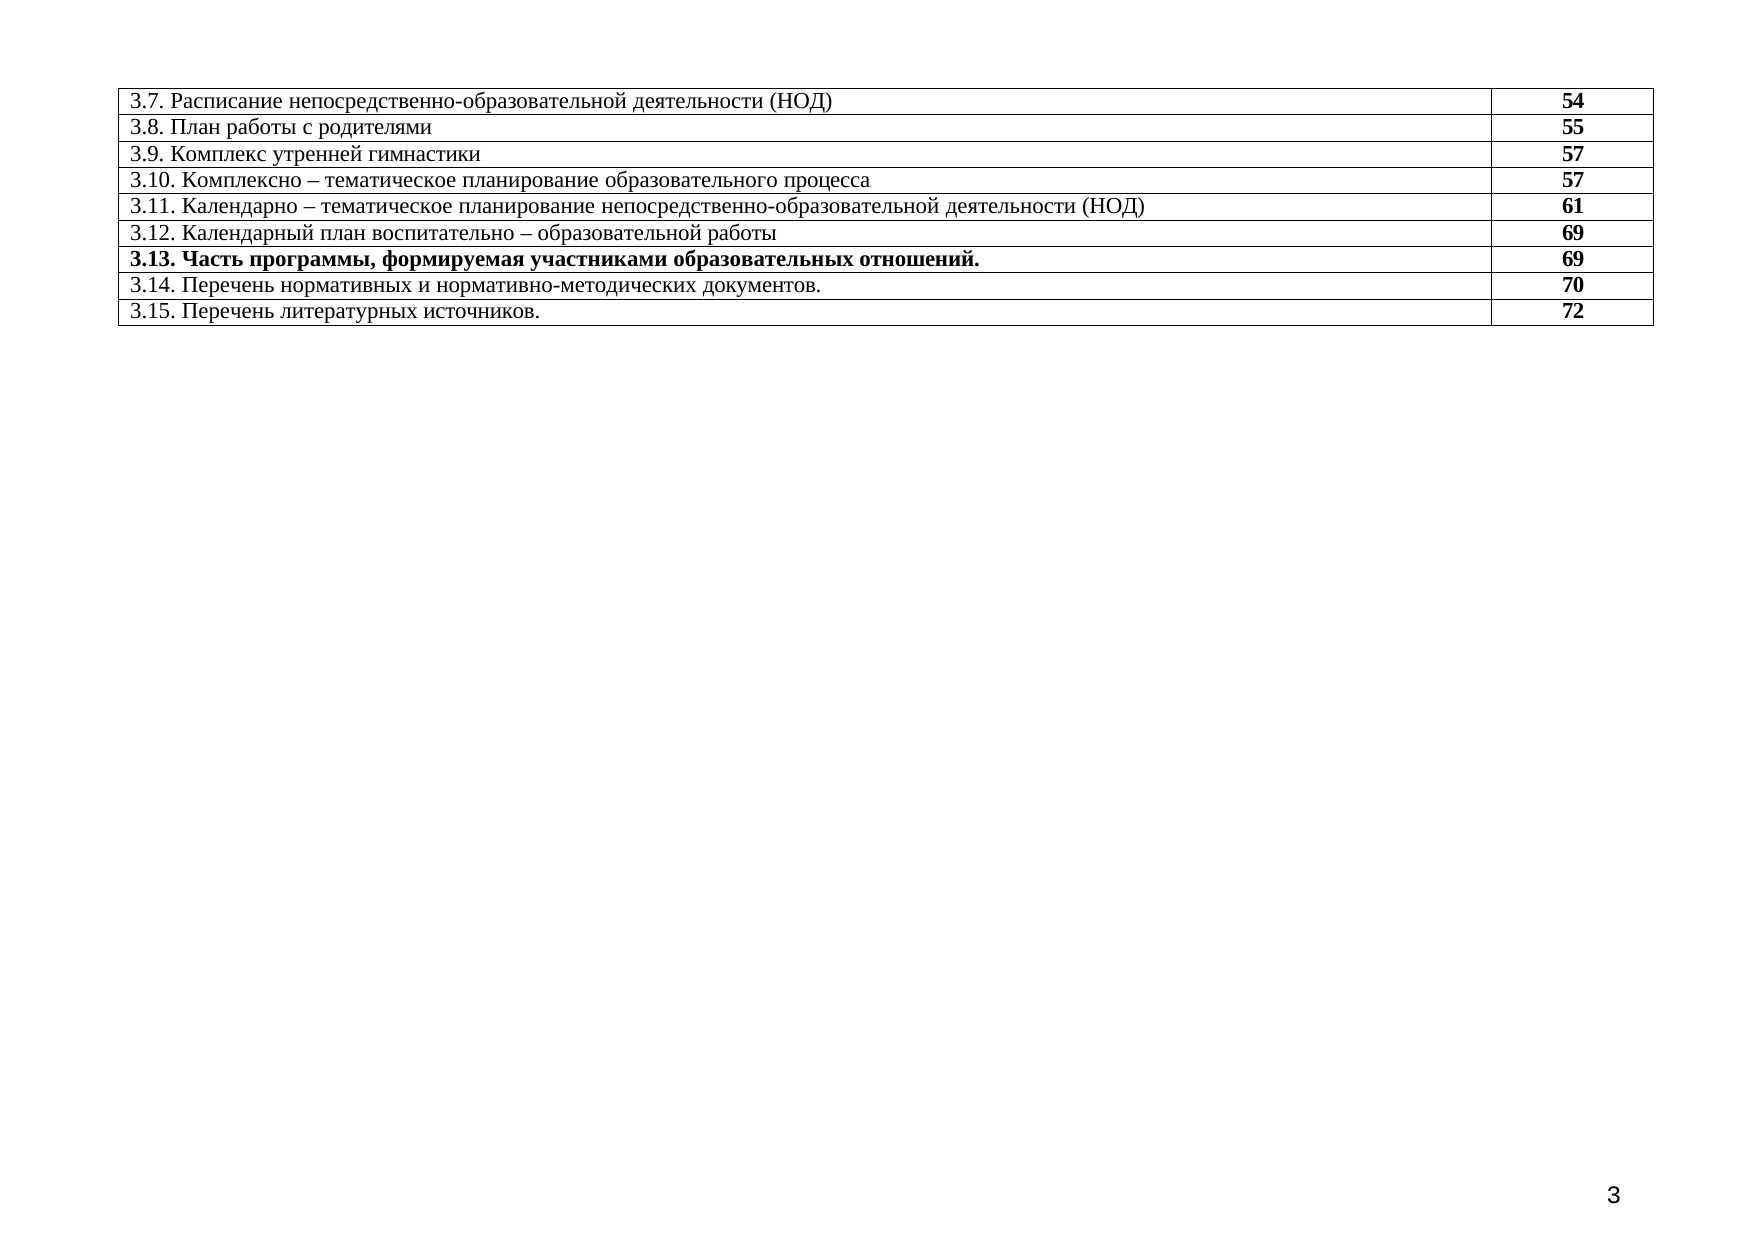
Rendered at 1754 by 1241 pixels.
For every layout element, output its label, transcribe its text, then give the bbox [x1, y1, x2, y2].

table_cell 69 [1492, 247, 1653, 272]
table_cell 57 [1492, 142, 1653, 167]
table_cell 3.13. Часть программы, формируемая участниками образовательных отношений. [119, 247, 1491, 272]
table_cell 70 [1492, 273, 1653, 298]
table_header 54 [1492, 89, 1653, 114]
table_cell 57 [1492, 168, 1653, 193]
table_cell 3.9. Комплекс утренней гимнастики [119, 142, 1491, 167]
table_header 3.7. Расписание непосредственно-образовательной деятельности (НОД) [119, 89, 1491, 114]
table_cell 61 [1492, 194, 1653, 219]
table_cell 3.15. Перечень литературных источников. [119, 300, 1491, 324]
table_cell 3.10. Комплексно – тематическое планирование образовательного процесса [119, 168, 1491, 193]
table_cell 55 [1492, 115, 1653, 141]
table_cell 3.14. Перечень нормативных и нормативно-методических документов. [119, 273, 1491, 298]
table_cell 3.8. План работы с родителями [119, 115, 1491, 141]
table_cell 69 [1492, 221, 1653, 246]
table_cell 72 [1492, 300, 1653, 324]
table_cell 3.11. Календарно – тематическое планирование непосредственно-образовательной деятельности (НОД) [119, 194, 1491, 219]
table_cell 3.12. Календарный план воспитательно – образовательной работы [119, 221, 1491, 246]
